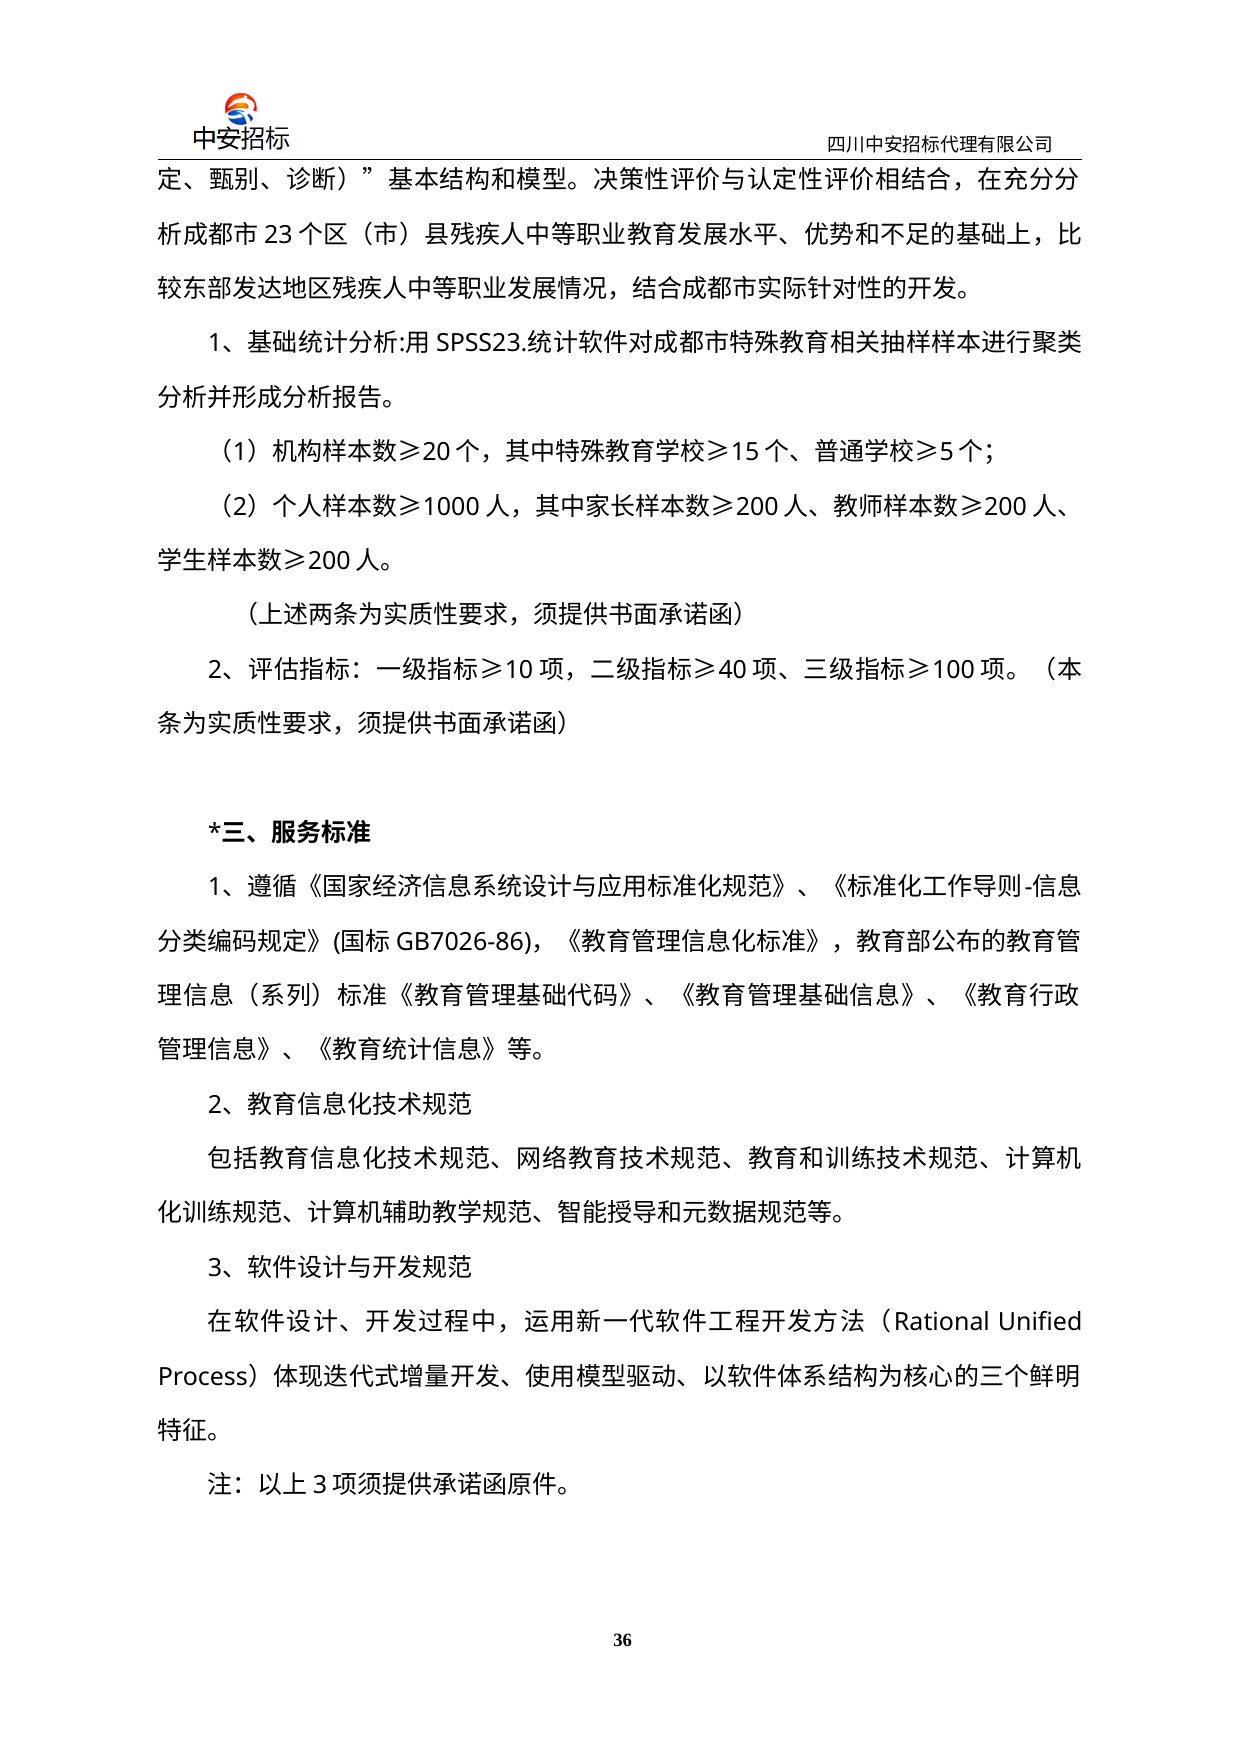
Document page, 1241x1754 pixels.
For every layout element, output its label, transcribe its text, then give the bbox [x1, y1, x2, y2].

text 总体要求：系统需采用“评价=测量+数据处理（统计、分析、挖掘）+评价（评定、甄别、诊断）”基本结构和模型。决策性评价与认定性评价相结合，在充分分析成都市23个区（市）县残疾人中等职业教育发展水平、优势和不足的基础上，比较东部发达地区残疾人中等职业发展情况，结合成都市实际针对性的开发。 [158, 160, 1082, 305]
list 注：以上3项须提供承诺函原件。 [158, 1465, 1082, 1501]
list 在软件设计、开发过程中，运用新一代软件工程开发方法（Rational Unified Process）体现迭代式增量开发、使用模型驱动、以软件体系结构为核心的三个鲜明特征。 [158, 1302, 1082, 1447]
text 1、基础统计分析:用SPSS23.统计软件对成都市特殊教育相关抽样样本进行聚类分析并形成分析报告。 [158, 323, 1082, 413]
picture [187, 88, 291, 152]
text *三、服务标准 [158, 812, 1082, 848]
list 3、软件设计与开发规范 [158, 1247, 1082, 1283]
text （上述两条为实质性要求，须提供书面承诺函） [158, 595, 1082, 631]
text （2）个人样本数≥1000人，其中家长样本数≥200人、教师样本数≥200人、学生样本数≥200人。 [158, 486, 1082, 577]
text （1）机构样本数≥20个，其中特殊教育学校≥15个、普通学校≥5个； [158, 432, 1082, 468]
list 1、遵循《国家经济信息系统设计与应用标准化规范》、《标准化工作导则-信息分类编码规定》(国标GB7026-86)，《教育管理信息化标准》，教育部公布的教育管理信息（系列）标准《教育管理基础代码》、《教育管理基础信息》、《教育行政管理信息》、《教育统计信息》等。 [158, 867, 1082, 1066]
text 2、评估指标：一级指标≥10项，二级指标≥40项、三级指标≥100项。（本条为实质性要求，须提供书面承诺函） [158, 649, 1082, 740]
list 包括教育信息化技术规范、网络教育技术规范、教育和训练技术规范、计算机化训练规范、计算机辅助教学规范、智能授导和元数据规范等。 [158, 1138, 1082, 1229]
list 2、教育信息化技术规范 [158, 1084, 1082, 1120]
